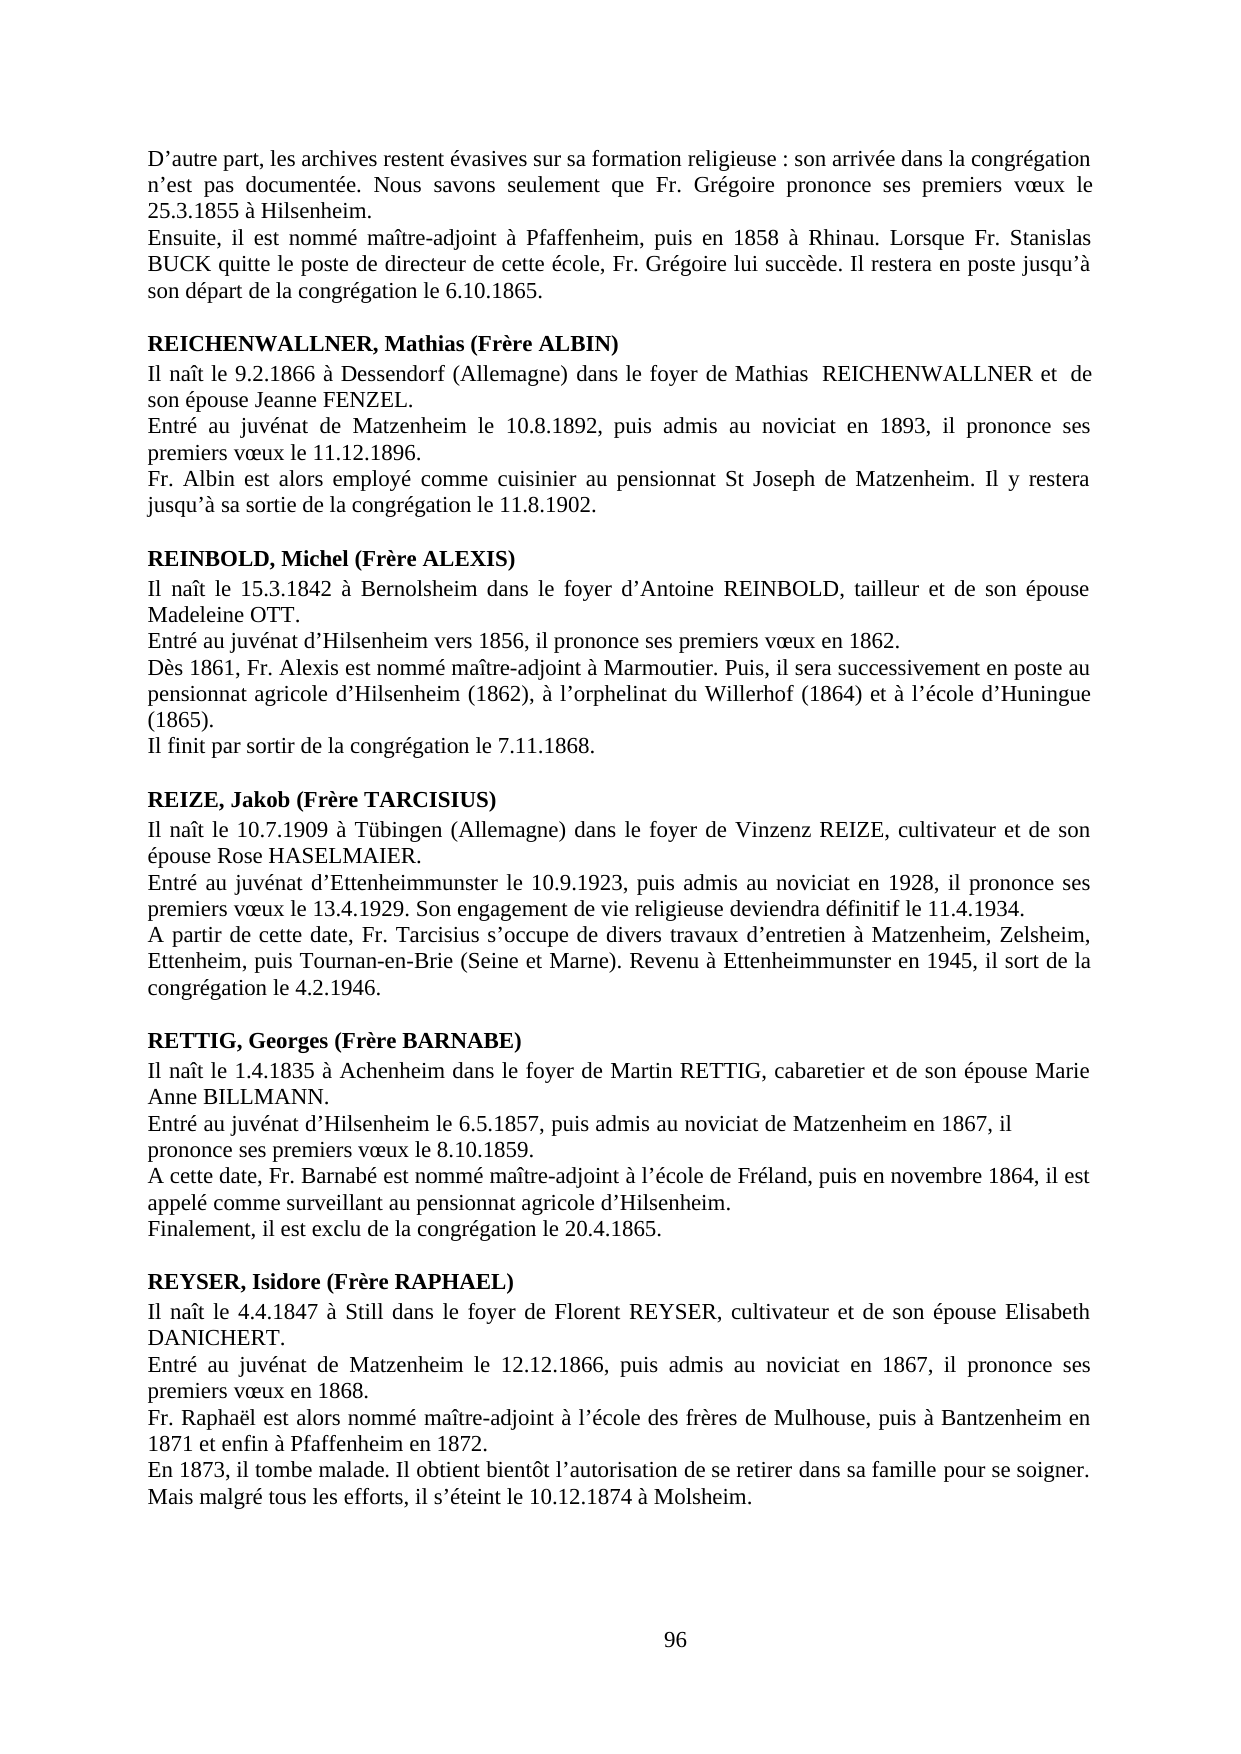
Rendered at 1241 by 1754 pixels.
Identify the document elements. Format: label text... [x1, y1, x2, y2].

subtitle RETTIG, Georges (Frère BARNABE) [147, 1027, 1105, 1053]
text Fr. Raphaël est alors nommé maître-adjoint à l’école des frères de Mulhouse, puis à Bantzenheim en 1871 et enfin à Pfaffenheim en 1872. [147, 1404, 1105, 1456]
text Entré au juvénat de Matzenheim le 10.8.1892, puis admis au noviciat en 1893, il prononce ses premiers vœux le 11.12.1896. [147, 412, 1093, 465]
text Entré au juvénat de Matzenheim le 12.12.1866, puis admis au noviciat en 1867, il prononce ses premiers vœux en 1868. [147, 1351, 1105, 1403]
text Dès 1861, Fr. Alexis est nommé maître-adjoint à Marmoutier. Puis, il sera successivement en poste au pensionnat agricole d’Hilsenheim (1862), à l’orphelinat du Willerhof (1864) et à l’école d’Huningue (1865). [147, 654, 1093, 733]
text Il naît le 10.7.1909 à Tübingen (Allemagne) dans le foyer de Vinzenz REIZE, cultivateur et de son épouse Rose HASELMAIER. [147, 816, 1092, 868]
text Finalement, il est exclu de la congrégation le 20.4.1865. [147, 1215, 1105, 1242]
text Il finit par sortir de la congrégation le 7.11.1868. [147, 733, 1105, 759]
text En 1873, il tombe malade. Il obtient bientôt l’autorisation de se retirer dans sa famille pour se soigner. Mais malgré tous les efforts, il s’éteint le 10.12.1874 à Molsheim. [147, 1456, 1105, 1509]
text Il naît le 9.2.1866 à Dessendorf (Allemagne) dans le foyer de Mathias REICHENWALLNER et de son épouse Jeanne FENZEL. [147, 360, 1092, 412]
text D’autre part, les archives restent évasives sur sa formation religieuse : son arrivée dans la congrégation n’est pas documentée. Nous savons seulement que Fr. Grégoire prononce ses premiers vœux le 25.3.1855 à Hilsenheim. [147, 145, 1093, 224]
text Il naît le 1.4.1835 à Achenheim dans le foyer de Martin RETTIG, cabaretier et de son épouse Marie Anne BILLMANN. [147, 1057, 1092, 1110]
subtitle REIZE, Jakob (Frère TARCISIUS) [147, 786, 1105, 812]
text Entré au juvénat d’Ettenheimmunster le 10.9.1923, puis admis au noviciat en 1928, il prononce ses premiers vœux le 13.4.1929. Son engagement de vie religieuse deviendra définitif le 11.4.1934. [147, 868, 1092, 921]
text Fr. Albin est alors employé comme cuisinier au pensionnat St Joseph de Matzenheim. Il y restera jusqu’à sa sortie de la congrégation le 11.8.1902. [147, 465, 1105, 518]
text A partir de cette date, Fr. Tarcisius s’occupe de divers travaux d’entretien à Matzenheim, Zelsheim, Ettenheim, puis Tournan-en-Brie (Seine et Marne). Revenu à Ettenheimmunster en 1945, il sort de la congrégation le 4.2.1946. [147, 921, 1093, 1000]
text Entré au juvénat d’Hilsenheim vers 1856, il prononce ses premiers vœux en 1862. [147, 627, 1105, 654]
text A cette date, Fr. Barnabé est nommé maître-adjoint à l’école de Fréland, puis en novembre 1864, il est appelé comme surveillant au pensionnat agricole d’Hilsenheim. [147, 1162, 1105, 1215]
subtitle REYSER, Isidore (Frère RAPHAEL) [147, 1268, 1105, 1295]
text Entré au juvénat d’Hilsenheim le 6.5.1857, puis admis au noviciat de Matzenheim en 1867, il prononce ses premiers vœux le 8.10.1859. [147, 1110, 1093, 1162]
text Il naît le 4.4.1847 à Still dans le foyer de Florent REYSER, cultivateur et de son épouse Elisabeth DANICHERT. [147, 1298, 1105, 1351]
subtitle REINBOLD, Michel (Frère ALEXIS) [147, 545, 1105, 571]
subtitle REICHENWALLNER, Mathias (Frère ALBIN) [147, 330, 1105, 356]
text Il naît le 15.3.1842 à Bernolsheim dans le foyer d’Antoine REINBOLD, tailleur et de son épouse Madeleine OTT. [147, 575, 1105, 627]
text Ensuite, il est nommé maître-adjoint à Pfaffenheim, puis en 1858 à Rhinau. Lorsque Fr. Stanislas BUCK quitte le poste de directeur de cette école, Fr. Grégoire lui succède. Il restera en poste jusqu’à son départ de la congrégation le 6.10.1865. [147, 224, 1093, 303]
